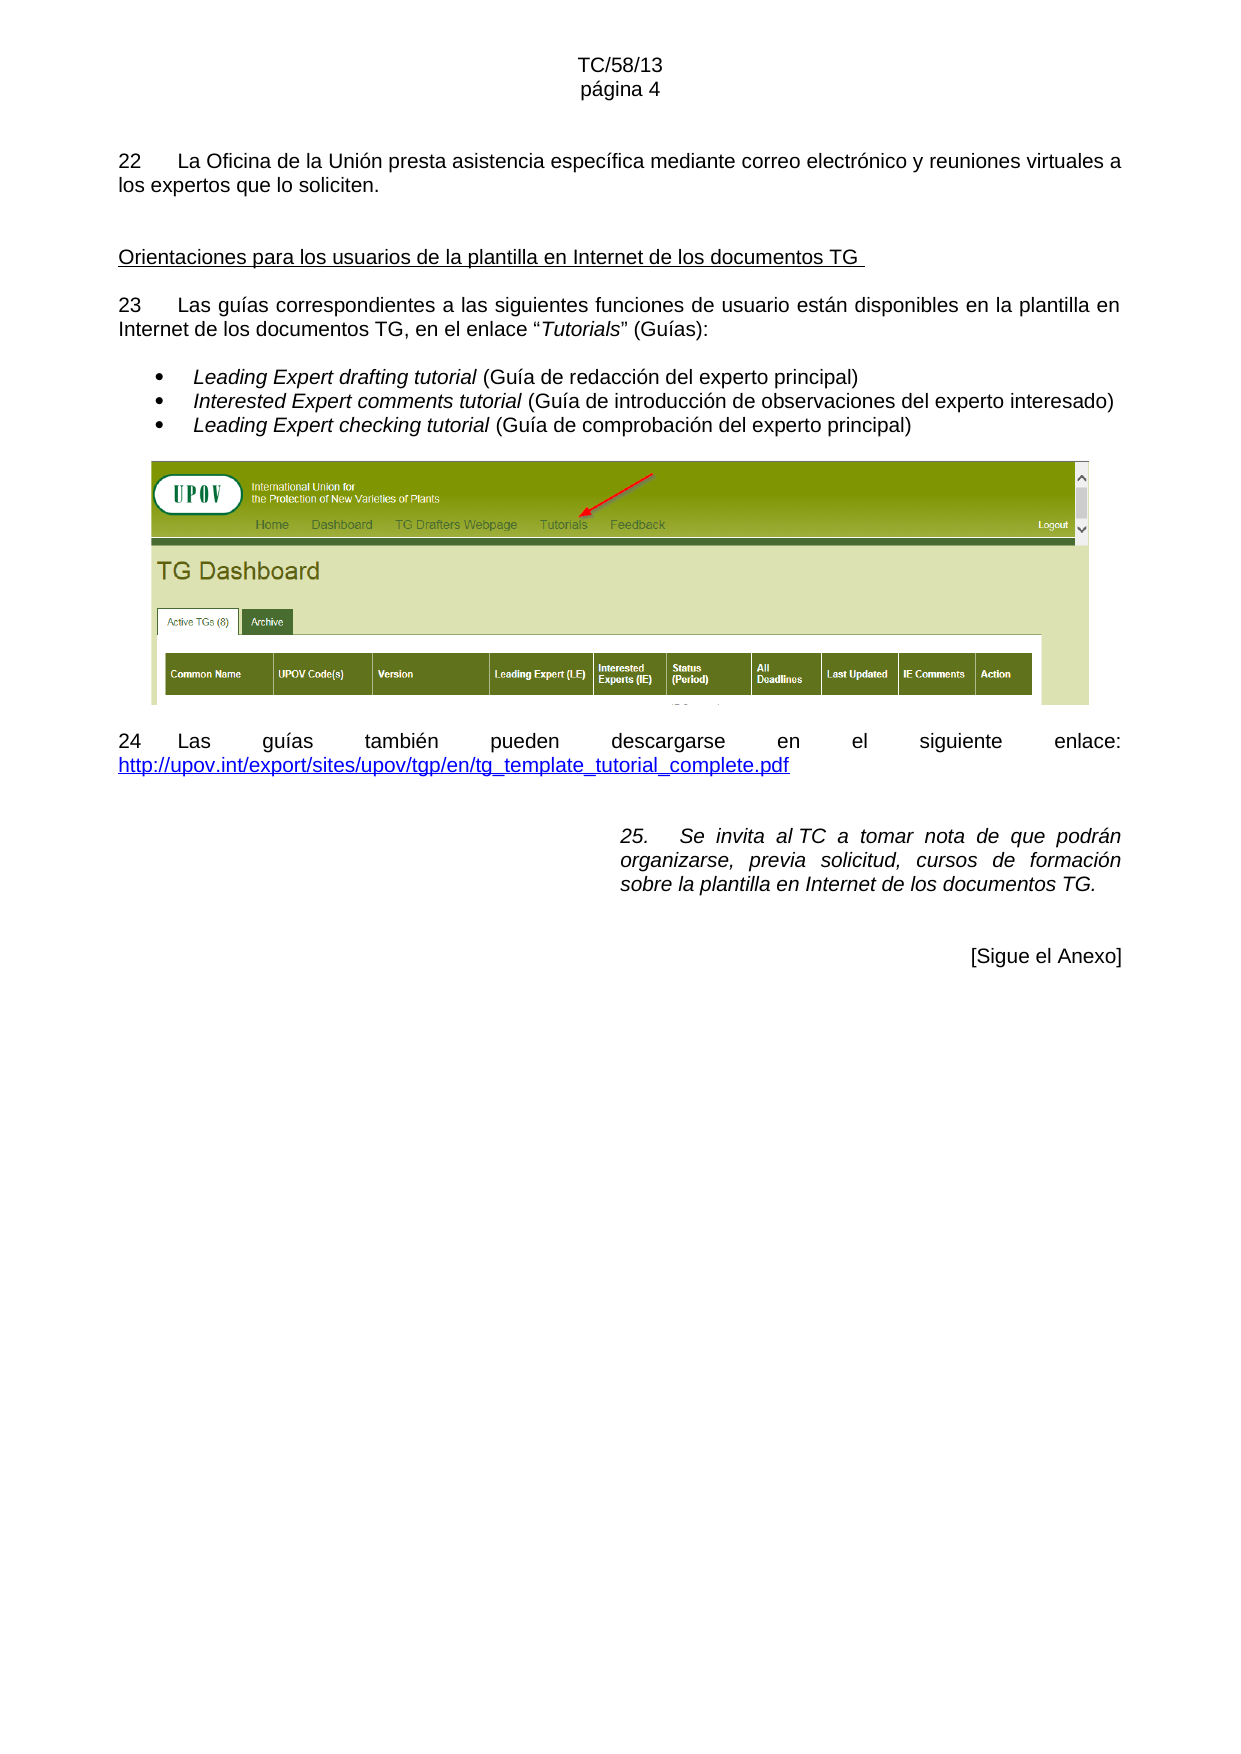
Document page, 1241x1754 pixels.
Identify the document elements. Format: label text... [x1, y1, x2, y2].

list Leading Expert drafting tutorial (Guía de redacción del experto principal) [156, 364, 1122, 389]
text 25. Se invita al TC a tomar nota de que podrán organizarse, previa solicitud, cursos de formación sobre la plantilla en Internet de los documentos TG. [620, 824, 1122, 896]
text La Oficina de la Unión presta asistencia específica mediante correo electrónico y reuniones virtuales a los expertos que lo soliciten. [118, 149, 1122, 197]
picture [151, 460, 1089, 705]
text Las guías correspondientes a las siguientes funciones de usuario están disponibles en la plantilla en Internet de los documentos TG, en el enlace “Tutorials” (Guías): [118, 293, 1122, 341]
list Leading Expert checking tutorial (Guía de comprobación del experto principal) [156, 413, 1122, 437]
list Interested Expert comments tutorial (Guía de introducción de observaciones del experto interesado) [156, 389, 1122, 413]
text [Sigue el Anexo] [118, 944, 1122, 968]
text Las guías también pueden descargarse en el siguiente enlace: http://upov.int/export/sites/upov/tgp/en/tg_template_tutorial_complete.pdf [118, 728, 1122, 776]
subtitle Orientaciones para los usuarios de la plantilla en Internet de los documentos TG [118, 245, 1122, 269]
